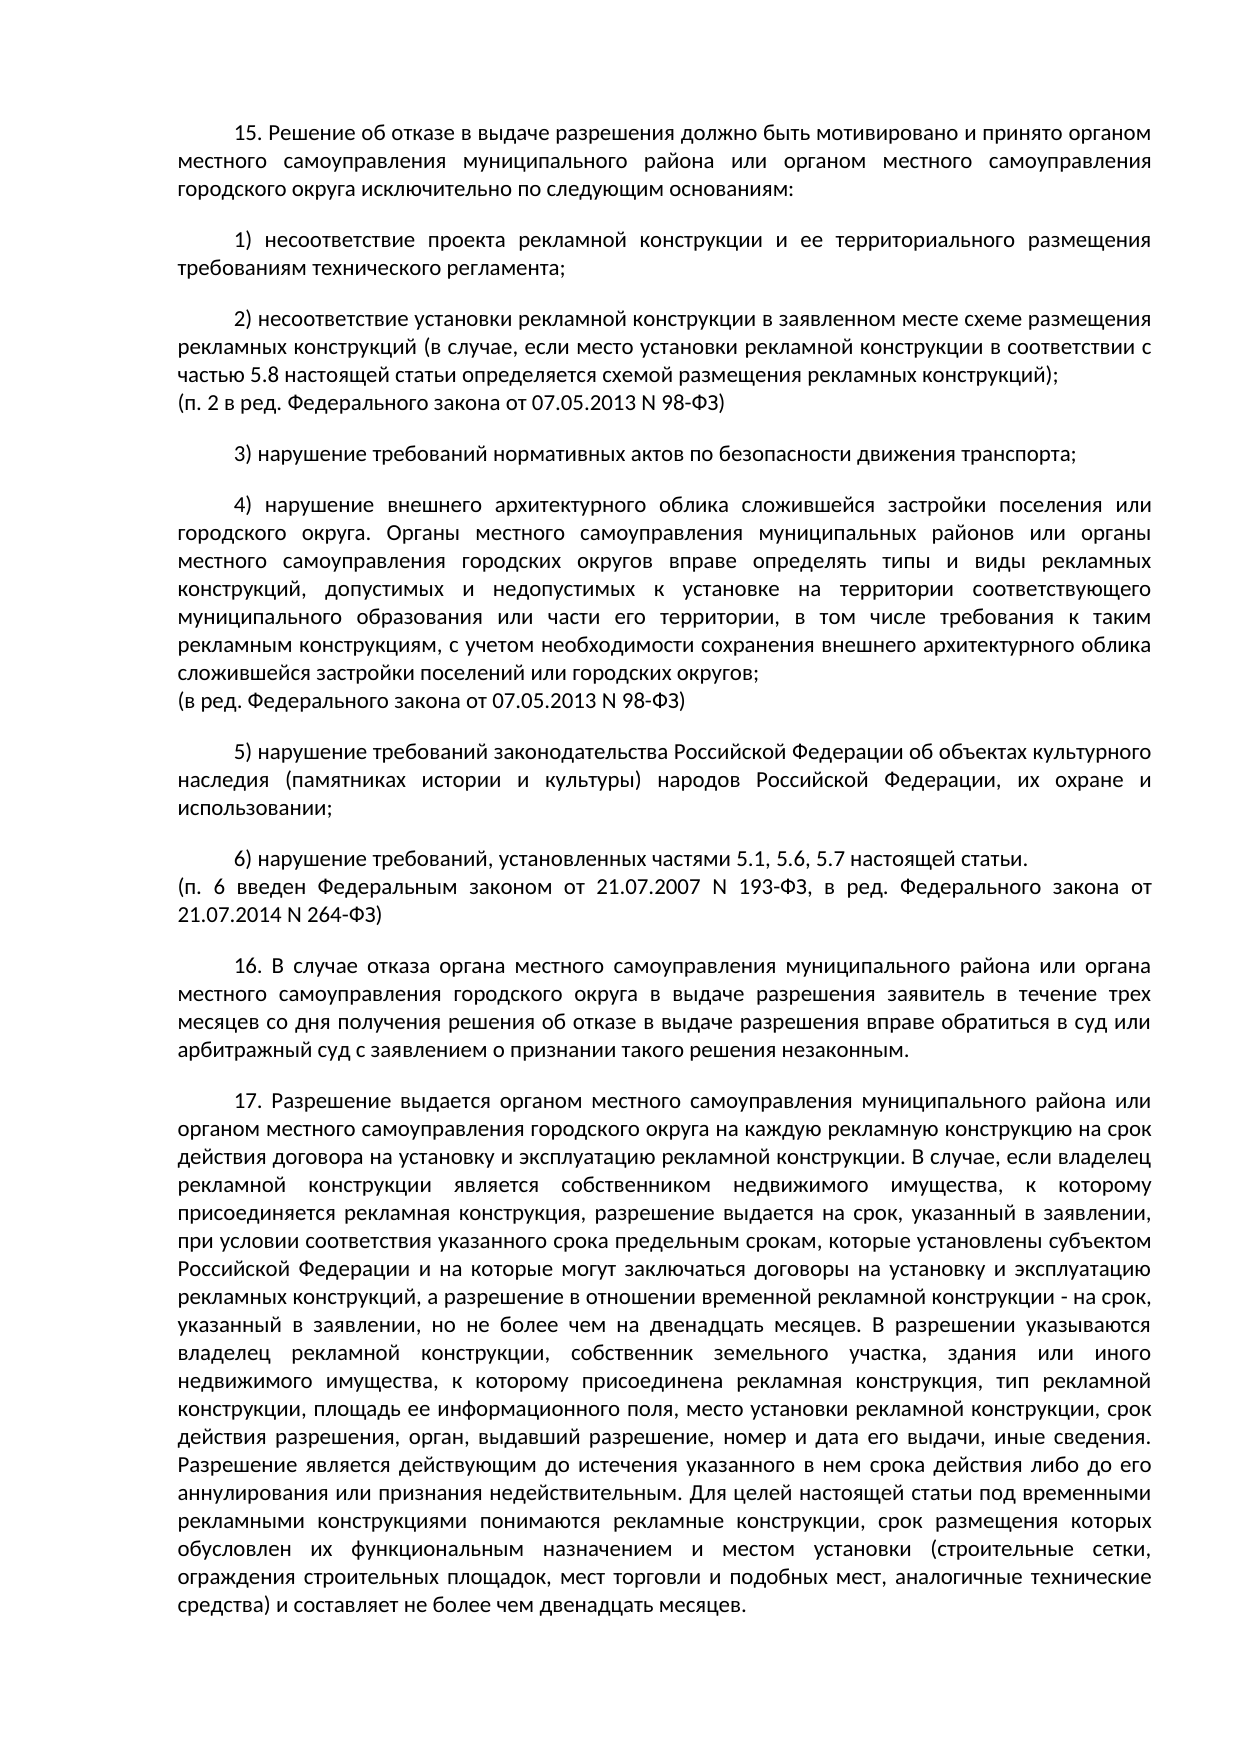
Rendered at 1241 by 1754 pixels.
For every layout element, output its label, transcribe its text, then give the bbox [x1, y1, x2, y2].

text 3) нарушение требований нормативных актов по безопасности движения транспорта; [177, 439, 1152, 467]
text (в ред. Федерального закона от 07.05.2013 N 98-ФЗ) [177, 686, 1152, 714]
text (п. 2 в ред. Федерального закона от 07.05.2013 N 98-ФЗ) [177, 388, 1152, 416]
text 17. Разрешение выдается органом местного самоуправления муниципального района или органом местного самоуправления городского округа на каждую рекламную конструкцию на срок действия договора на установку и эксплуатацию рекламной конструкции. В случае, если владелец рекламной конструкции является собственником недвижимого имущества, к которому присоединяется рекламная конструкция, разрешение выдается на срок, указанный в заявлении, при условии соответствия указанного срока предельным срокам, которые установлены субъектом Российской Федерации и на которые могут заключаться договоры на установку и эксплуатацию рекламных конструкций, а разрешение в отношении временной рекламной конструкции - на срок, указанный в заявлении, но не более чем на двенадцать месяцев. В разрешении указываются владелец рекламной конструкции, собственник земельного участка, здания или иного недвижимого имущества, к которому присоединена рекламная конструкция, тип рекламной конструкции, площадь ее информационного поля, место установки рекламной конструкции, срок действия разрешения, орган, выдавший разрешение, номер и дата его выдачи, иные сведения. Разрешение является действующим до истечения указанного в нем срока действия либо до его аннулирования или признания недействительным. Для целей настоящей статьи под временными рекламными конструкциями понимаются рекламные конструкции, срок размещения которых обусловлен их функциональным назначением и местом установки (строительные сетки, ограждения строительных площадок, мест торговли и подобных мест, аналогичные технические средства) и составляет не более чем двенадцать месяцев. [177, 1086, 1152, 1618]
text 5) нарушение требований законодательства Российской Федерации об объектах культурного наследия (памятниках истории и культуры) народов Российской Федерации, их охране и использовании; [177, 737, 1152, 821]
text 15. Решение об отказе в выдаче разрешения должно быть мотивировано и принято органом местного самоуправления муниципального района или органом местного самоуправления городского округа исключительно по следующим основаниям: [177, 118, 1152, 202]
text 1) несоответствие проекта рекламной конструкции и ее территориального размещения требованиям технического регламента; [177, 225, 1152, 281]
text 4) нарушение внешнего архитектурного облика сложившейся застройки поселения или городского округа. Органы местного самоуправления муниципальных районов или органы местного самоуправления городских округов вправе определять типы и виды рекламных конструкций, допустимых и недопустимых к установке на территории соответствующего муниципального образования или части его территории, в том числе требования к таким рекламным конструкциям, с учетом необходимости сохранения внешнего архитектурного облика сложившейся застройки поселений или городских округов; [177, 490, 1152, 686]
text 16. В случае отказа органа местного самоуправления муниципального района или органа местного самоуправления городского округа в выдаче разрешения заявитель в течение трех месяцев со дня получения решения об отказе в выдаче разрешения вправе обратиться в суд или арбитражный суд с заявлением о признании такого решения незаконным. [177, 951, 1152, 1063]
text 6) нарушение требований, установленных частями 5.1, 5.6, 5.7 настоящей статьи. [177, 844, 1152, 872]
text 2) несоответствие установки рекламной конструкции в заявленном месте схеме размещения рекламных конструкций (в случае, если место установки рекламной конструкции в соответствии с частью 5.8 настоящей статьи определяется схемой размещения рекламных конструкций); [177, 304, 1152, 388]
text (п. 6 введен Федеральным законом от 21.07.2007 N 193-ФЗ, в ред. Федерального закона от 21.07.2014 N 264-ФЗ) [177, 872, 1152, 928]
